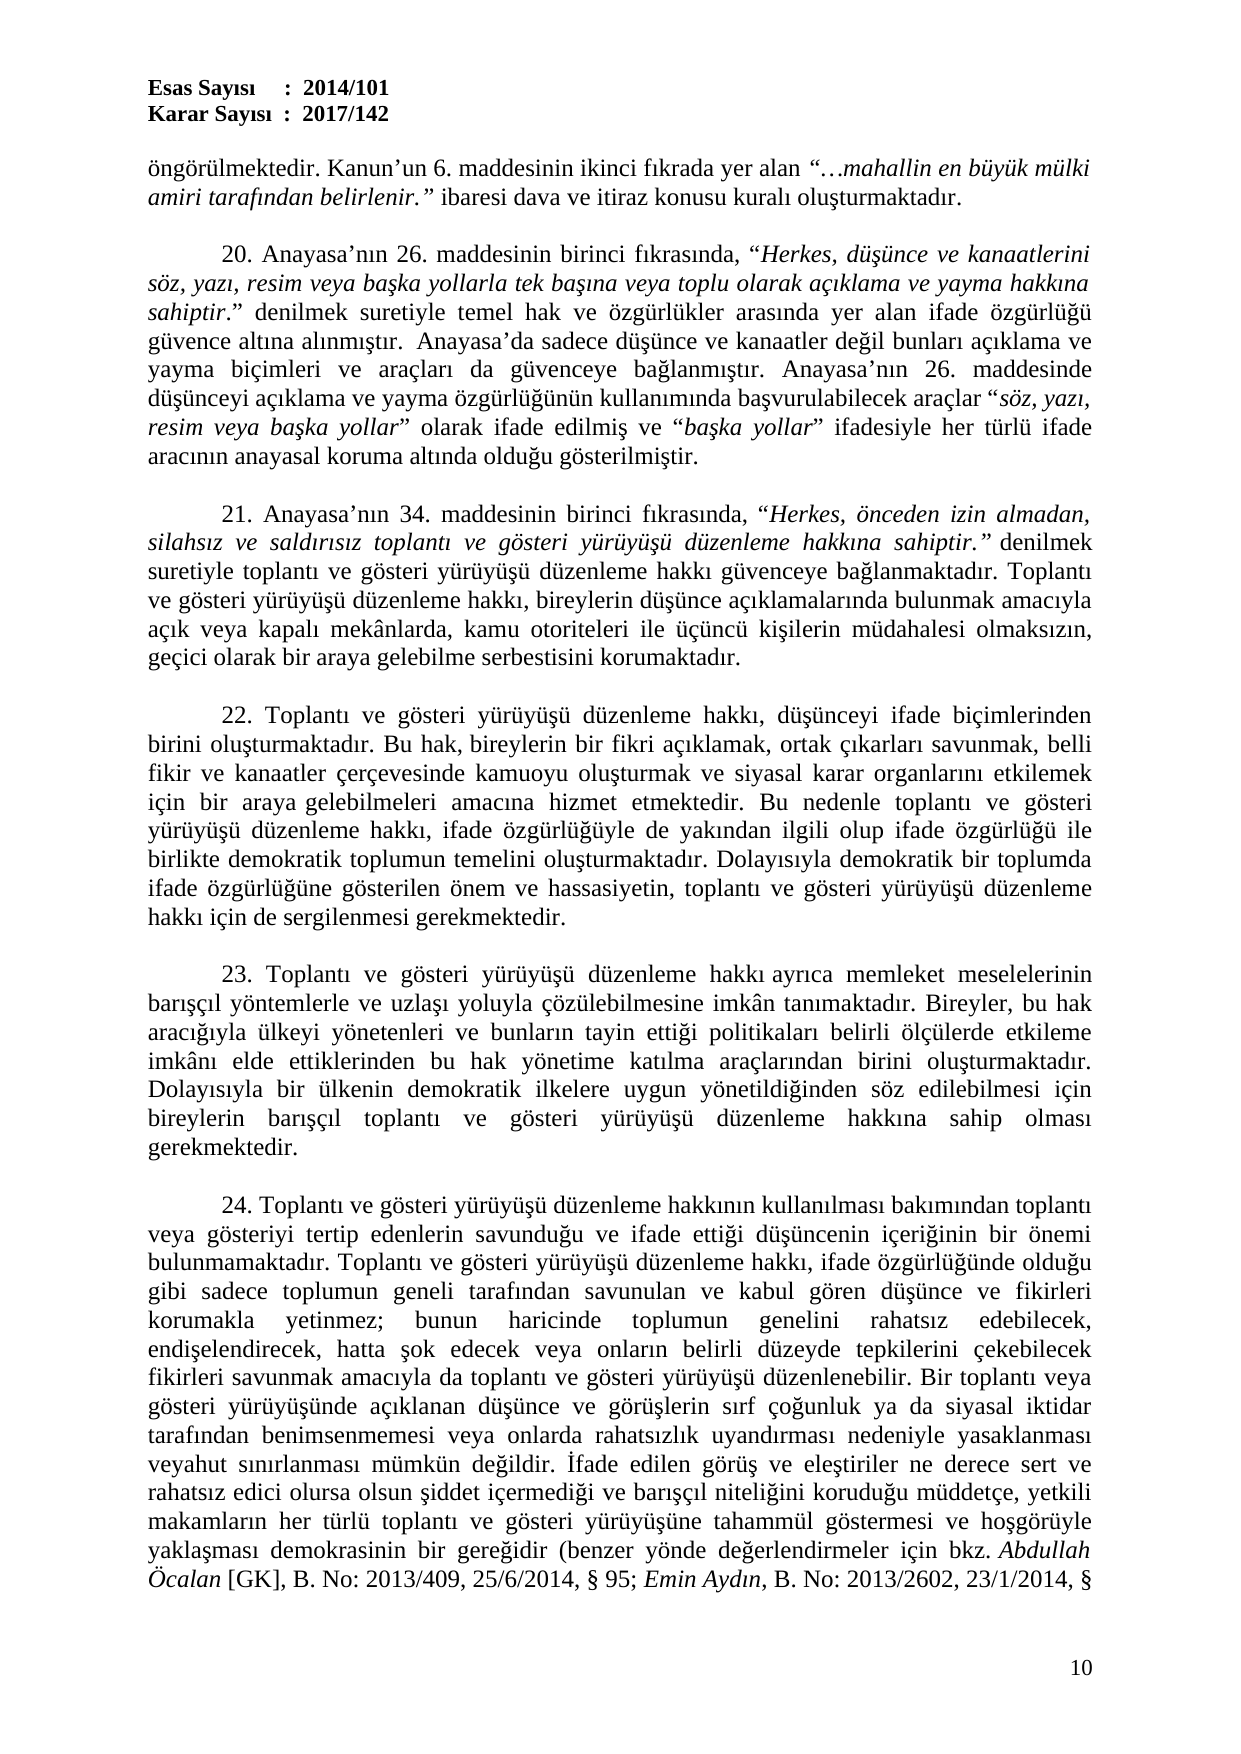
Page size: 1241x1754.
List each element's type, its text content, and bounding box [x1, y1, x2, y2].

text 21. Anayasa’nın 34. maddesinin birinci fıkrasında, “Herkes, önceden izin almadan, silahsız ve saldırısız toplantı ve gösteri yürüyüşü düzenleme hakkına sahiptir.” denilmek suretiyle toplantı ve gösteri yürüyüşü düzenleme hakkı güvenceye bağlanmaktadır. Toplantı ve gösteri yürüyüşü düzenleme hakkı, bireylerin düşünce açıklamalarında bulunmak amacıyla açık veya kapalı mekânlarda, kamu otoriteleri ile üçüncü kişilerin müdahalesi olmaksızın, geçici olarak bir araya gelebilme serbestisini korumaktadır. [148, 499, 1093, 671]
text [148, 1190, 1093, 1592]
text 23. Toplantı ve gösteri yürüyüşü düzenleme hakkı ayrıca memleket meselelerinin barışçıl yöntemlerle ve uzlaşı yoluyla çözülebilmesine imkân tanımaktadır. Bireyler, bu hak aracığıyla ülkeyi yönetenleri ve bunların tayin ettiği politikaları belirli ölçülerde etkileme imkânı elde ettiklerinden bu hak yönetime katılma araçlarından birini oluşturmaktadır. Dolayısıyla bir ülkenin demokratik ilkelere uygun yönetildiğinden söz edilebilmesi için bireylerin barışçıl toplantı ve gösteri yürüyüşü düzenleme hakkına sahip olması gerekmektedir. [148, 959, 1093, 1161]
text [148, 153, 1093, 210]
text 22. Toplantı ve gösteri yürüyüşü düzenleme hakkı, düşünceyi ifade biçimlerinden birini oluşturmaktadır. Bu hak, bireylerin bir fikri açıklamak, ortak çıkarları savunmak, belli fikir ve kanaatler çerçevesinde kamuoyu oluşturmak ve siyasal karar organlarını etkilemek için bir araya gelebilmeleri amacına hizmet etmektedir. Bu nedenle toplantı ve gösteri yürüyüşü düzenleme hakkı, ifade özgürlüğüyle de yakından ilgili olup ifade özgürlüğü ile birlikte demokratik toplumun temelini oluşturmaktadır. Dolayısıyla demokratik bir toplumda ifade özgürlüğüne gösterilen önem ve hassasiyetin, toplantı ve gösteri yürüyüşü düzenleme hakkı için de sergilenmesi gerekmektedir. [148, 700, 1093, 930]
text 20. Anayasa’nın 26. maddesinin birinci fıkrasında, “Herkes, düşünce ve kanaatlerini söz, yazı, resim veya başka yollarla tek başına veya toplu olarak açıklama ve yayma hakkına sahiptir.” denilmek suretiyle temel hak ve özgürlükler arasında yer alan ifade özgürlüğü güvence altına alınmıştır. Anayasa’da sadece düşünce ve kanaatler değil bunları açıklama ve yayma biçimleri ve araçları da güvenceye bağlanmıştır. Anayasa’nın 26. maddesinde düşünceyi açıklama ve yayma özgürlüğünün kullanımında başvurulabilecek araçlar “söz, yazı, resim veya başka yollar” olarak ifade edilmiş ve “başka yollar” ifadesiyle her türlü ifade aracının anayasal koruma altında olduğu gösterilmiştir. [148, 239, 1093, 469]
